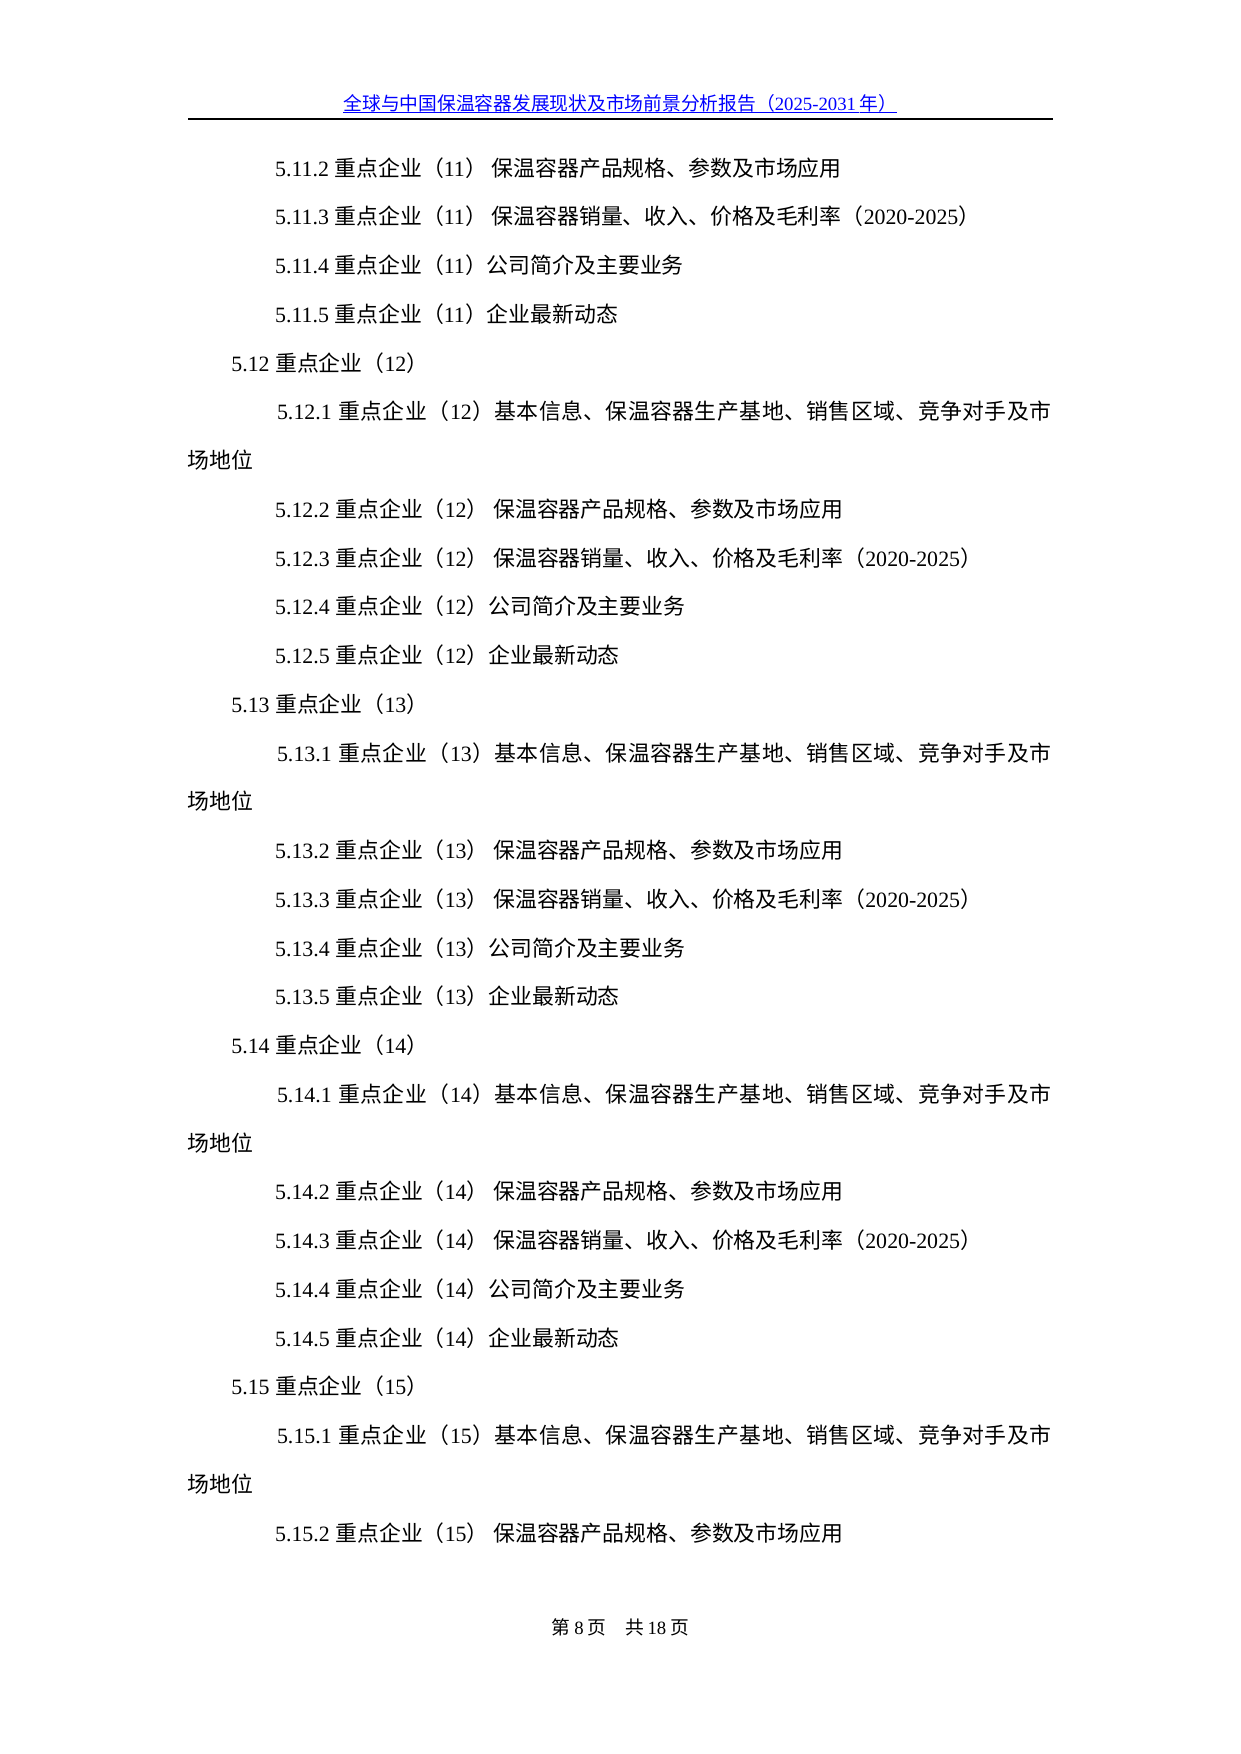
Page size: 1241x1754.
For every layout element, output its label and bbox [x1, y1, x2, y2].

text [187, 150, 1053, 1548]
